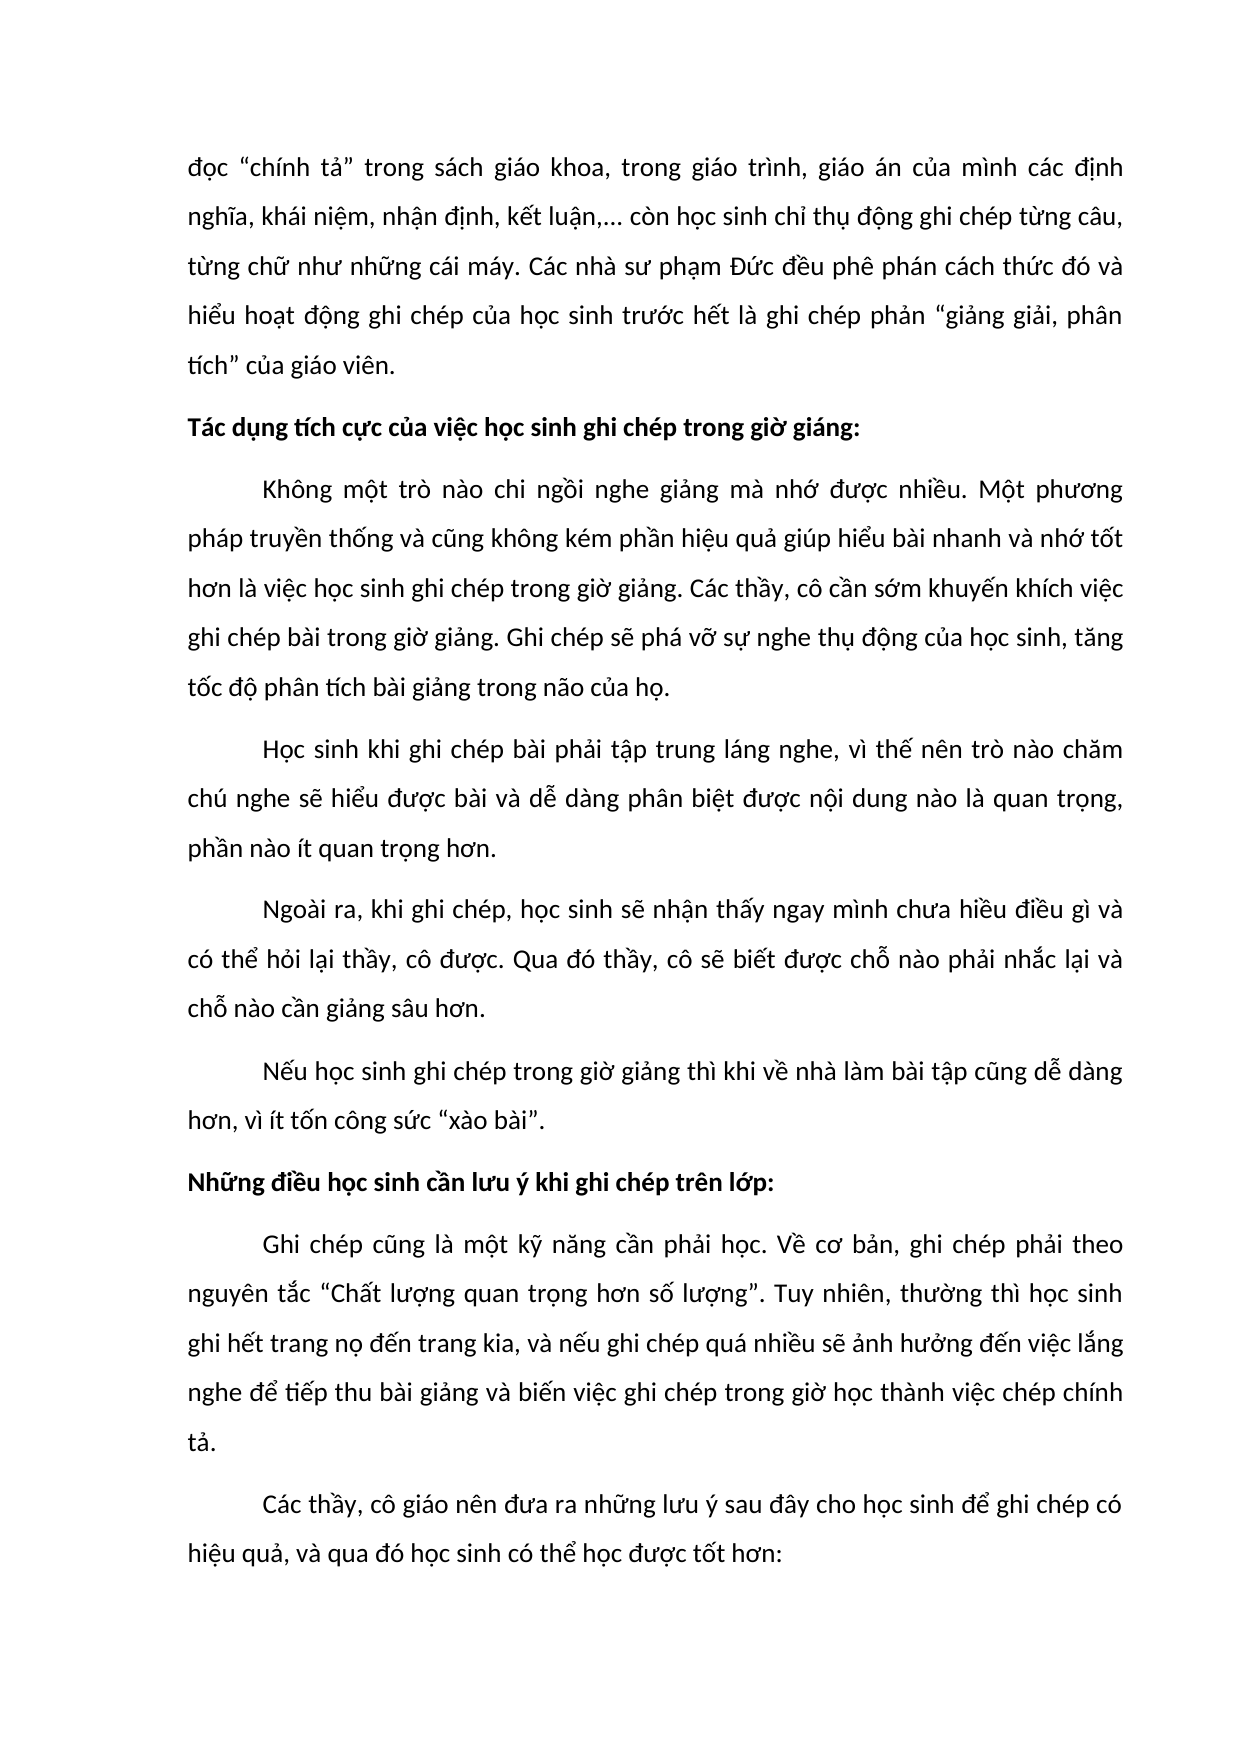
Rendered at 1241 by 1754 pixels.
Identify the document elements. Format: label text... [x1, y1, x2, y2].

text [187, 150, 1125, 381]
text Những điều học sinh cần lưu ý khi ghi chép trên lớp: [187, 1165, 1125, 1198]
text Ngoài ra, khi ghi chép, học sinh sẽ nhận thấy ngay mình chưa hiều điều gì và có thể hỏi lại thầy, cô được. Qua đó thầy, cô sẽ biết được chỗ nào phải nhắc lại và chỗ nào cần giảng sâu hơn. [187, 893, 1125, 1025]
text Các thầy, cô giáo nên đưa ra những lưu ý sau đây cho học sinh để ghi chép có hiệu quả, và qua đó học sinh có thể học được tốt hơn: [187, 1487, 1125, 1569]
text Nếu học sinh ghi chép trong giờ giảng thì khi về nhà làm bài tập cũng dễ dàng hơn, vì ít tốn công sức “xào bài”. [187, 1054, 1125, 1136]
text Tác dụng tích cực của việc học sinh ghi chép trong giờ giáng: [187, 410, 1125, 443]
text Ghi chép cũng là một kỹ năng cần phải học. Về cơ bản, ghi chép phải theo nguyên tắc “Chất lượng quan trọng hơn số lượng”. Tuy nhiên, thường thì học sinh ghi hết trang nọ đến trang kia, và nếu ghi chép quá nhiều sẽ ảnh hưởng đến việc lắng nghe để tiếp thu bài giảng và biến việc ghi chép trong giờ học thành việc chép chính tả. [187, 1227, 1125, 1458]
text Không một trò nào chi ngồi nghe giảng mà nhớ được nhiều. Một phương pháp truyền thống và cũng không kém phần hiệu quả giúp hiểu bài nhanh và nhớ tốt hơn là việc học sinh ghi chép trong giờ giảng. Các thầy, cô cần sớm khuyến khích việc ghi chép bài trong giờ giảng. Ghi chép sẽ phá vỡ sự nghe thụ động của học sinh, tăng tốc độ phân tích bài giảng trong não của họ. [187, 472, 1125, 703]
text Học sinh khi ghi chép bài phải tập trung láng nghe, vì thế nên trò nào chăm chú nghe sẽ hiểu được bài và dễ dàng phân biệt được nội dung nào là quan trọng, phần nào ít quan trọng hơn. [187, 732, 1125, 864]
